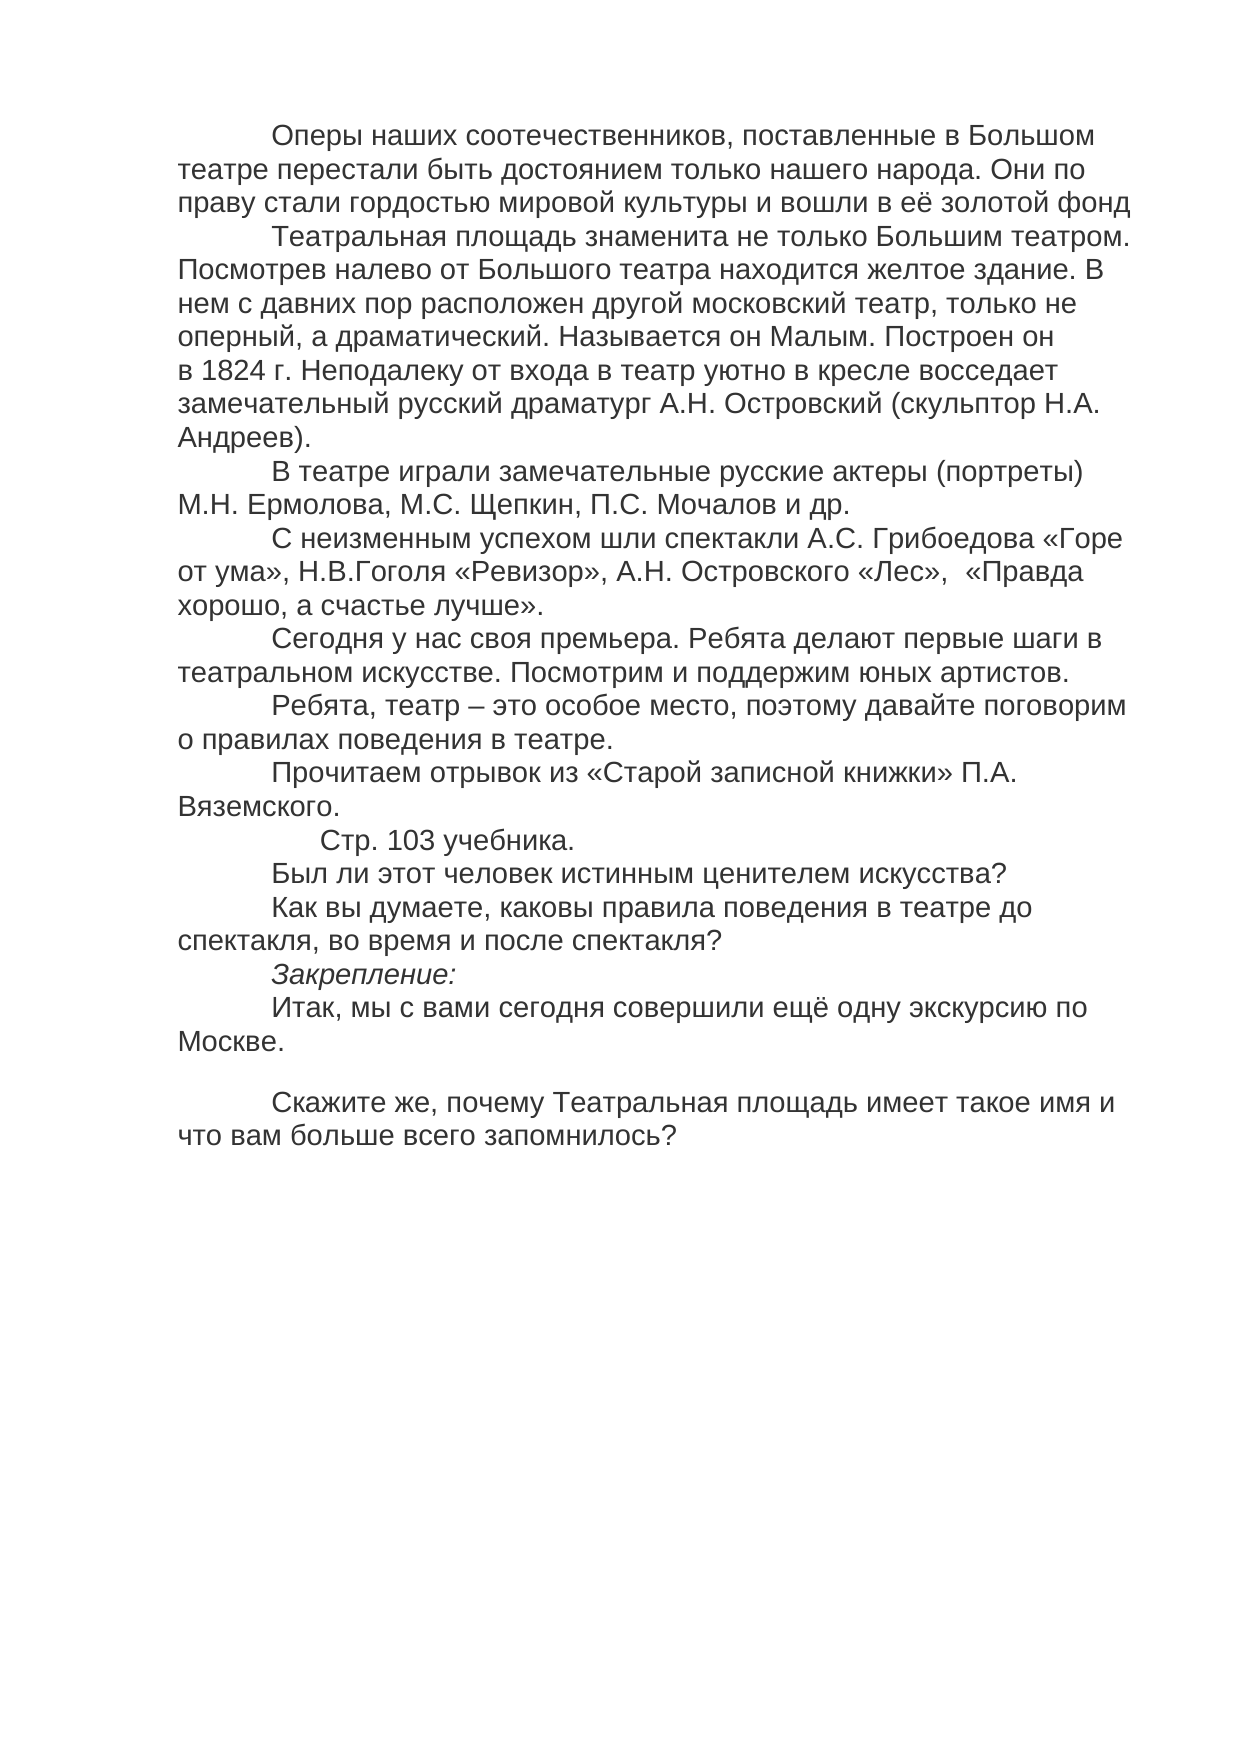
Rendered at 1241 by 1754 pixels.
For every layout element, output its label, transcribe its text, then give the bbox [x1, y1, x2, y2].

text Ребята, театр – это особое место, поэтому давайте поговорим о правилах поведения в театре. [177, 688, 1152, 755]
text Как вы думаете, каковы правила поведения в театре до спектакля, во время и после спектакля? [177, 889, 1152, 957]
text Был ли этот человек истинным ценителем искусства? [177, 856, 1152, 889]
text Театральная площадь знаменита не только Большим театром. Посмотрев налево от Большого театра находится желтое здание. В нем с давних пор расположен другой московский театр, только не оперный, а драматический. Называется он Малым. Построен он в 1824 г. Неподалеку от входа в театр уютно в кресле восседает замечательный русский драматург А.Н. Островский (скульптор Н.А. Андреев). [177, 219, 1152, 453]
text Оперы наших соотечественников, поставленные в Большом театре перестали быть достоянием только нашего народа. Они по праву стали гордостью мировой культуры и вошли в её золотой фонд [177, 118, 1152, 219]
text Стр. 103 учебника. [177, 822, 1152, 856]
text Итак, мы с вами сегодня совершили ещё одну экскурсию по Москве. [177, 990, 1152, 1057]
text Скажите же, почему Театральная площадь имеет такое имя и что вам больше всего запомнилось? [177, 1085, 1152, 1152]
text Закрепление: [177, 957, 1152, 990]
text Сегодня у нас своя премьера. Ребята делают первые шаги в театральном искусстве. Посмотрим и поддержим юных артистов. [177, 621, 1152, 688]
text С неизменным успехом шли спектакли А.С. Грибоедова «Горе от ума», Н.В.Гоголя «Ревизор», А.Н. Островского «Лес», «Правда хорошо, а счастье лучше». [177, 521, 1152, 621]
text Прочитаем отрывок из «Старой записной книжки» П.А. Вяземского. [177, 755, 1152, 822]
text В театре играли замечательные русские актеры (портреты) М.Н. Ермолова, М.С. Щепкин, П.С. Мочалов и др. [177, 453, 1152, 521]
